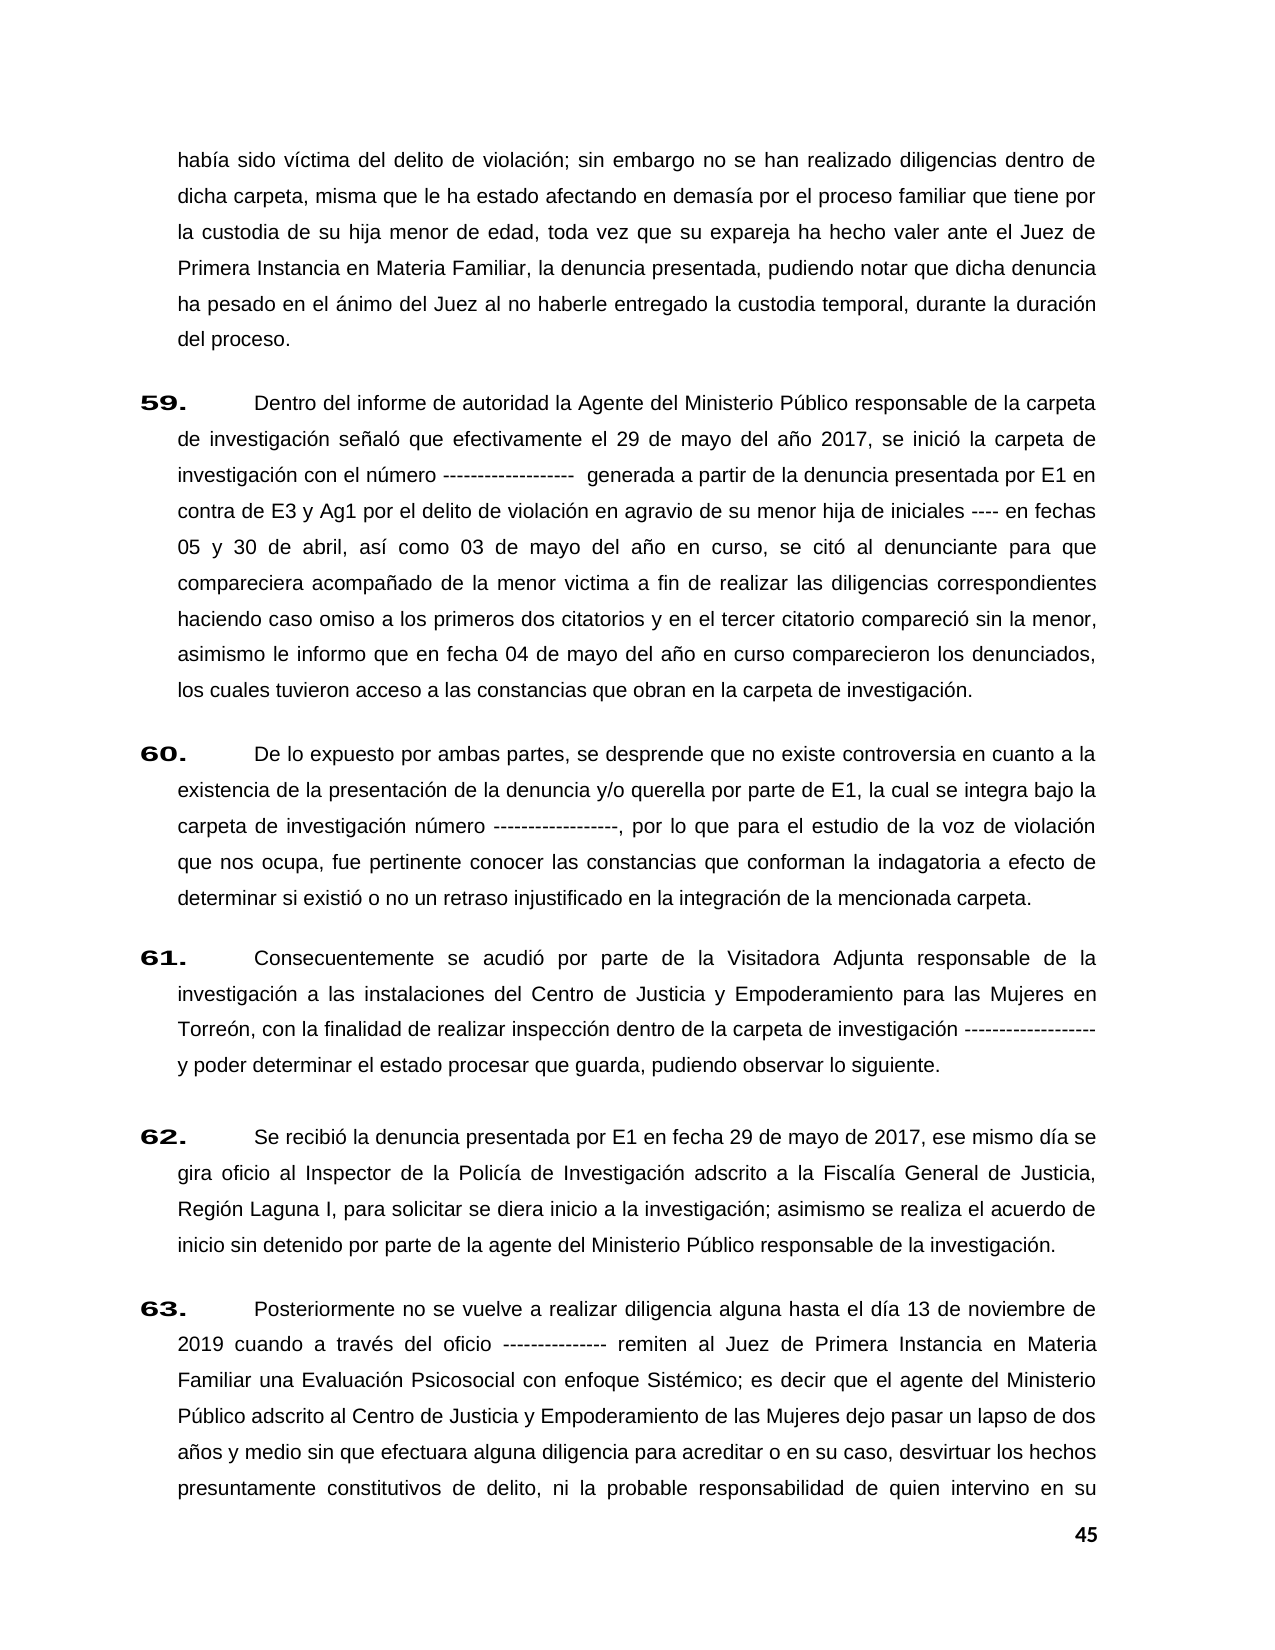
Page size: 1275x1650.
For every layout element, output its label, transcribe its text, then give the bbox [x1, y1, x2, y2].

list Consecuentemente se acudió por parte de la Visitadora Adjunta responsable de la investigación a las instalaciones del Centro de Justicia y Empoderamiento para las Mujeres en Torreón, con la finalidad de realizar inspección dentro de la carpeta de investigación ------------------- y poder determinar el estado procesar que guarda, pudiendo observar lo siguiente. [140, 945, 1098, 1077]
list Dentro del informe de autoridad la Agente del Ministerio Público responsable de la carpeta de investigación señaló que efectivamente el 29 de mayo del año 2017, se inició la carpeta de investigación con el número ------------------- generada a partir de la denuncia presentada por E1 en contra de E3 y Ag1 por el delito de violación en agravio de su menor hija de iniciales ---- en fechas 05 y 30 de abril, así como 03 de mayo del año en curso, se citó al denunciante para que compareciera acompañado de la menor victima a fin de realizar las diligencias correspondientes haciendo caso omiso a los primeros dos citatorios y en el tercer citatorio compareció sin la menor, asimismo le informo que en fecha 04 de mayo del año en curso comparecieron los denunciados, los cuales tuvieron acceso a las constancias que obran en la carpeta de investigación. [140, 391, 1098, 702]
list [140, 1296, 1098, 1500]
list Se recibió la denuncia presentada por E1 en fecha 29 de mayo de 2017, ese mismo día se gira oficio al Inspector de la Policía de Investigación adscrito a la Fiscalía General de Justicia, Región Laguna I, para solicitar se diera inicio a la investigación; asimismo se realiza el acuerdo de inicio sin detenido por parte de la agente del Ministerio Público responsable de la investigación. [140, 1125, 1098, 1257]
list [140, 148, 1098, 351]
list De lo expuesto por ambas partes, se desprende que no existe controversia en cuanto a la existencia de la presentación de la denuncia y/o querella por parte de E1, la cual se integra bajo la carpeta de investigación número ------------------, por lo que para el estudio de la voz de violación que nos ocupa, fue pertinente conocer las constancias que conforman la indagatoria a efecto de determinar si existió o no un retraso injustificado en la integración de la mencionada carpeta. [140, 742, 1098, 909]
